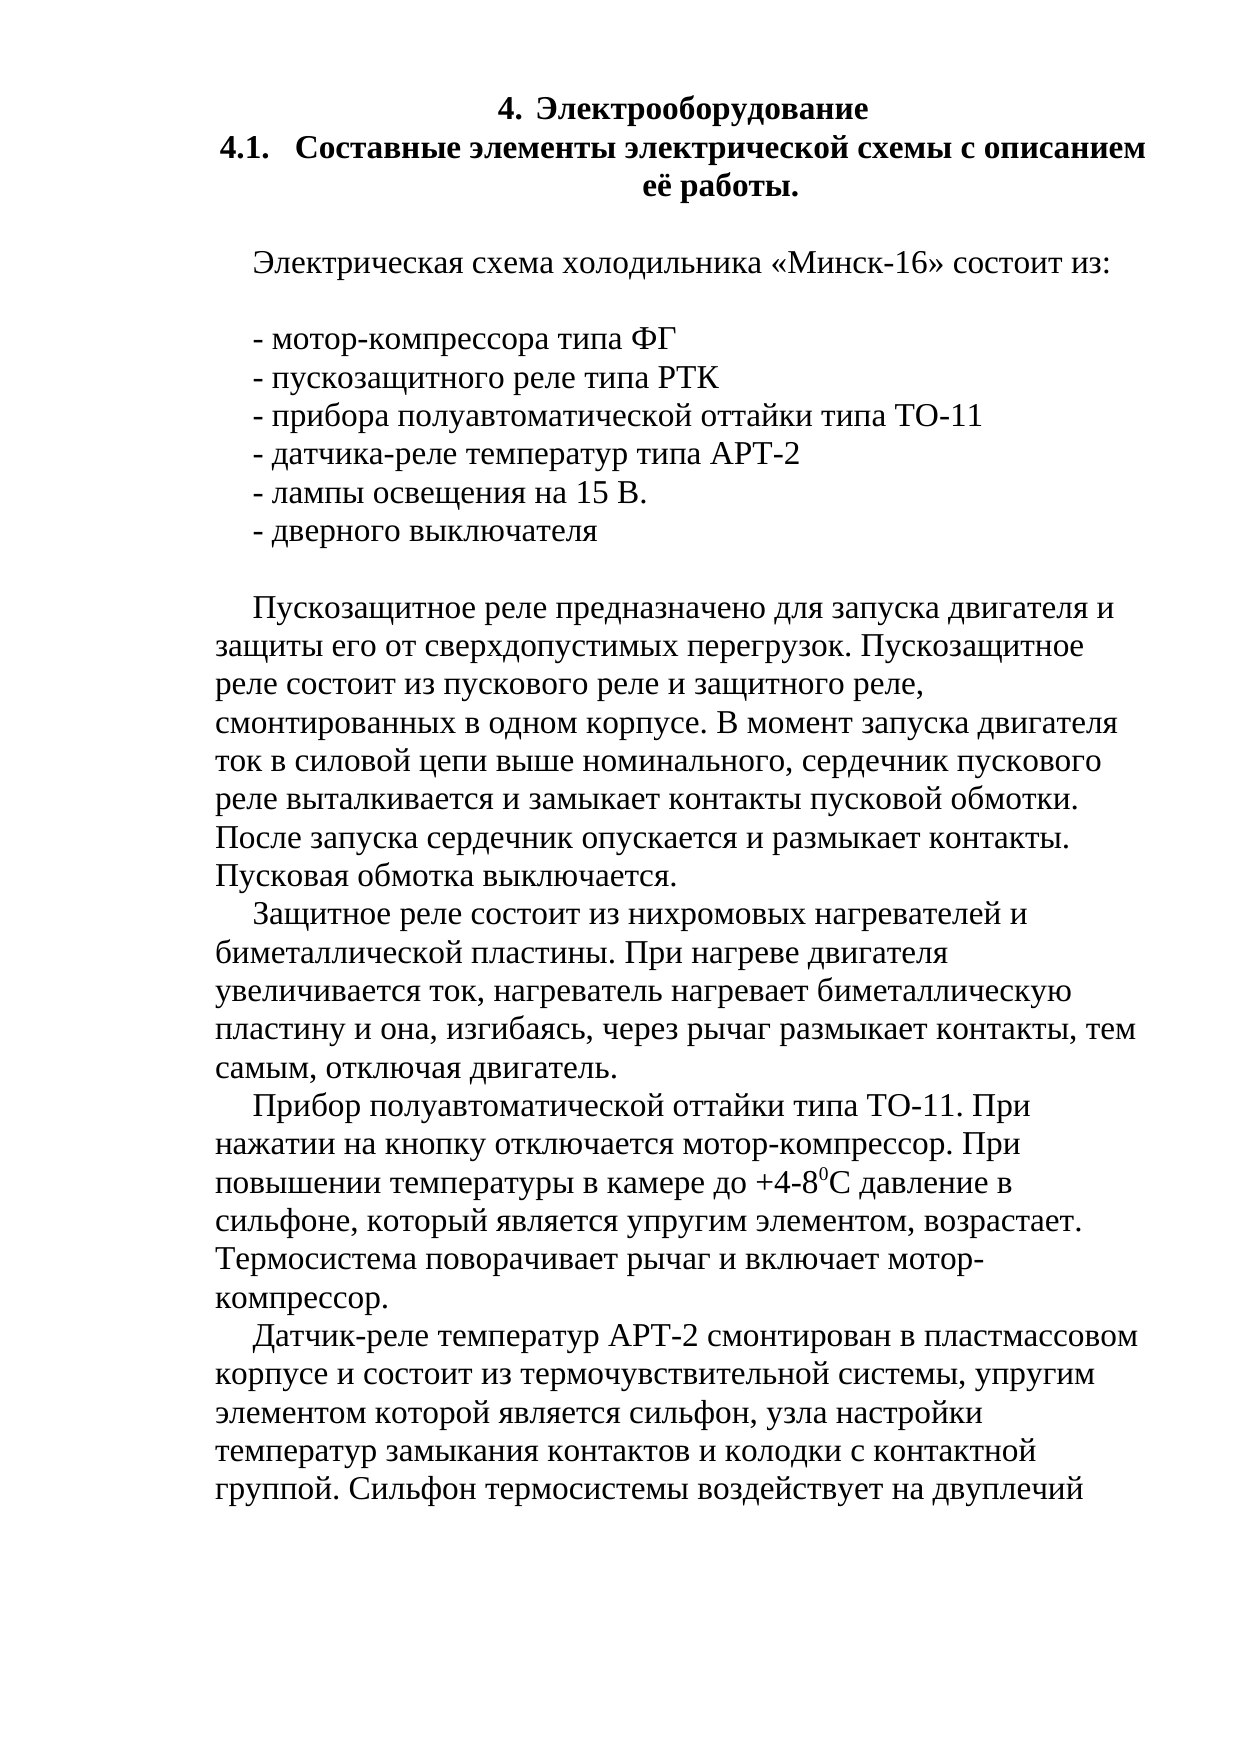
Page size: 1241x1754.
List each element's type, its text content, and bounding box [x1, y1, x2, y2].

list Составные элементы электрической схемы с описанием её работы. [215, 127, 1152, 204]
text - прибора полуавтоматической оттайки типа ТО-11 [215, 395, 1152, 434]
text Пускозащитное реле предназначено для запуска двигателя и защиты его от сверхдопустимых перегрузок. Пускозащитное реле состоит из пускового реле и защитного реле, смонтированных в одном корпусе. В момент запуска двигателя ток в силовой цепи выше номинального, сердечник пускового реле выталкивается и замыкает контакты пусковой обмотки. После запуска сердечник опускается и размыкает контакты. Пусковая обмотка выключается. [215, 587, 1152, 894]
text - лампы освещения на 15 В. [215, 472, 1152, 510]
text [215, 1315, 1152, 1507]
text - дверного выключателя [215, 510, 1152, 549]
text Прибор полуавтоматической оттайки типа ТО-11. При нажатии на кнопку отключается мотор-компрессор. При повышении температуры в камере до +4-80С давление в сильфоне, который является упругим элементом, возрастает. Термосистема поворачивает рычаг и включает мотор-компрессор. [215, 1085, 1152, 1315]
text - датчика-реле температур типа АРТ-2 [215, 434, 1152, 472]
list Электрооборудование [215, 89, 1152, 127]
text - мотор-компрессора типа ФГ [215, 319, 1152, 357]
text Защитное реле состоит из нихромовых нагревателей и биметаллической пластины. При нагреве двигателя увеличивается ток, нагреватель нагревает биметаллическую пластину и она, изгибаясь, через рычаг размыкает контакты, тем самым, отключая двигатель. [215, 894, 1152, 1085]
text - пускозащитного реле типа РТК [215, 357, 1152, 395]
text Электрическая схема холодильника «Минск-16» состоит из: [215, 242, 1152, 280]
